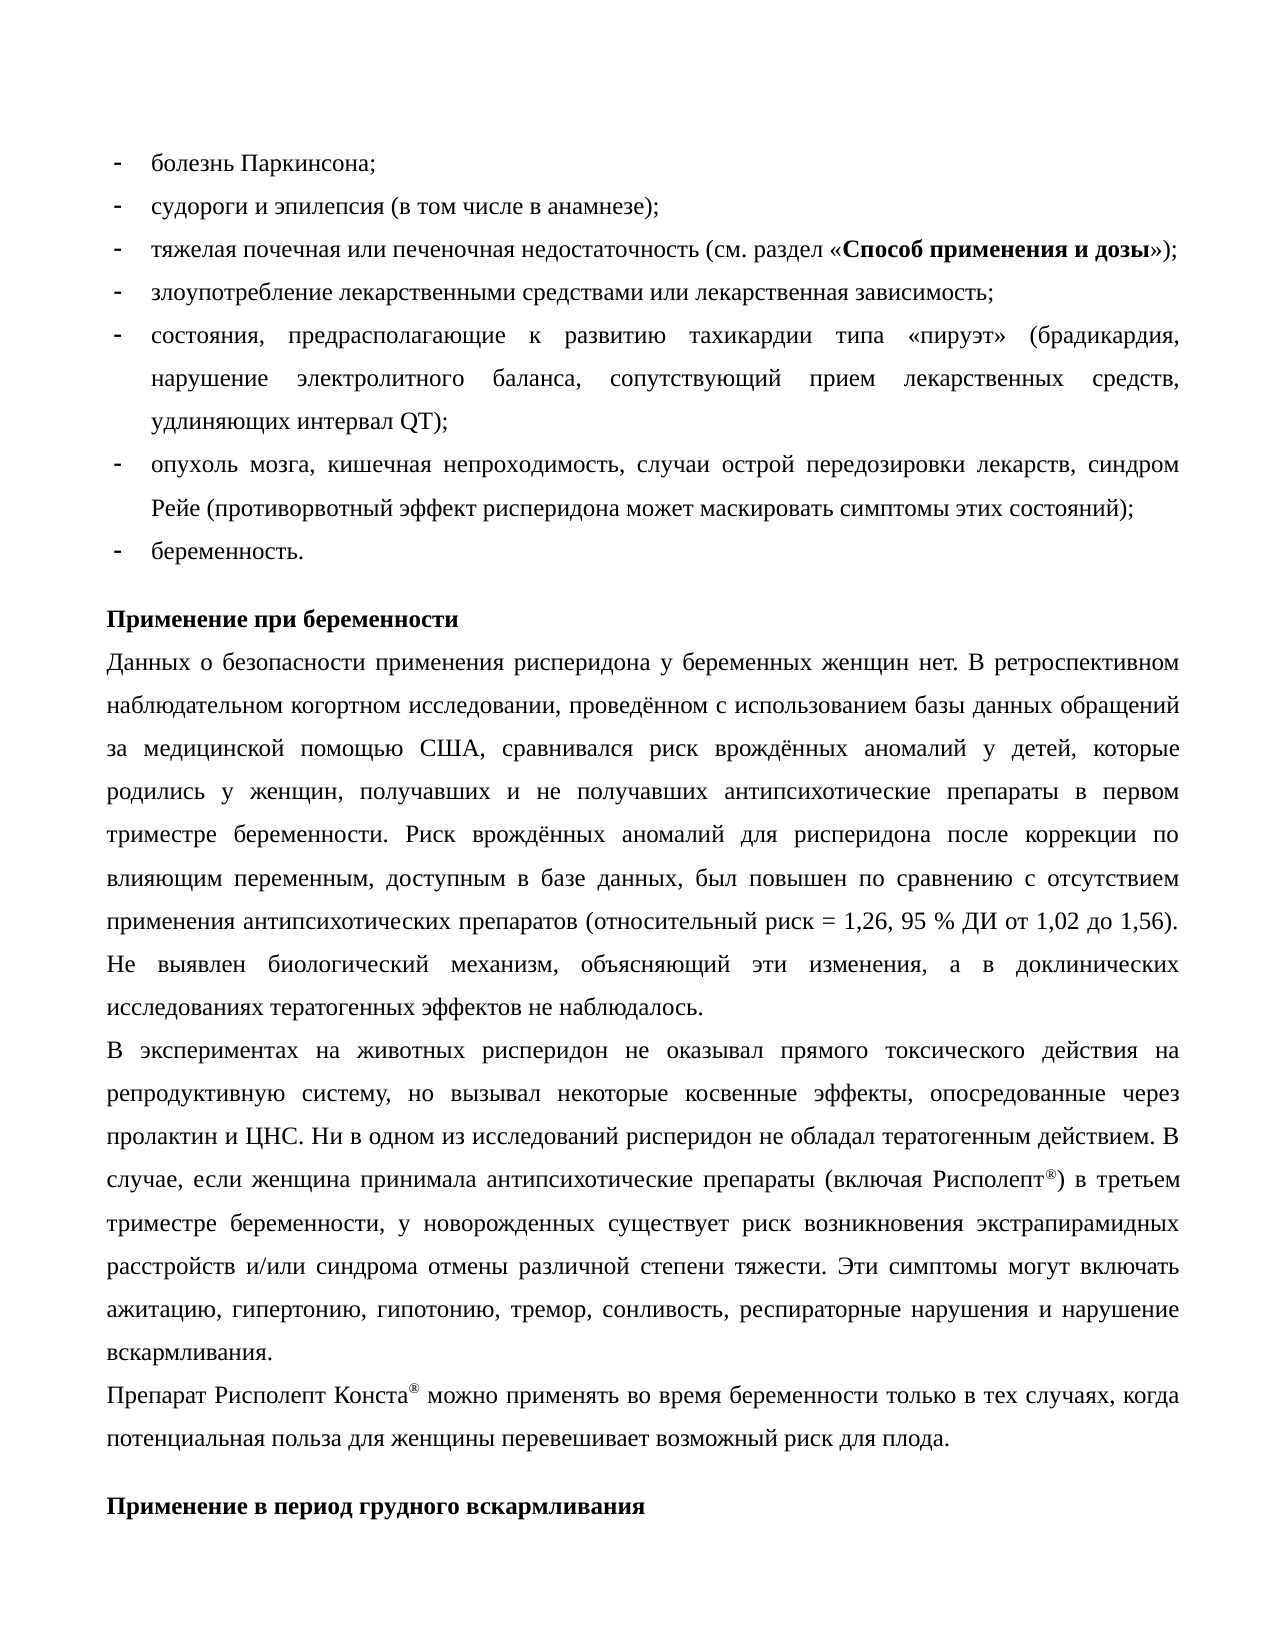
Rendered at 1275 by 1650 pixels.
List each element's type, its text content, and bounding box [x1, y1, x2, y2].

text Применение при беременности [106, 604, 1181, 633]
list судороги и эпилепсия (в том числе в анамнезе); [113, 191, 1181, 219]
text В экспериментах на животных рисперидон не оказывал прямого токсического действия на репродуктивную систему, но вызывал некоторые косвенные эффекты, опосредованные через пролактин и ЦНС. Ни в одном из исследований рисперидон не обладал тератогенным действием. В случае, если женщина принимала антипсихотические препараты (включая Рисполепт) в третьем триместре беременности, у новорожденных существует риск возникновения экстрапирамидных расстройств и/или синдрома отмены различной степени тяжести. Эти симптомы могут включать ажитацию, гипертонию, гипотонию, тремор, сонливость, респираторные нарушения и нарушение вскармливания. [106, 1035, 1181, 1366]
list тяжелая почечная или печеночная недостаточность (см. раздел «Способ применения и дозы»); [113, 234, 1181, 263]
text Применение в период грудного вскармливания [106, 1491, 1181, 1520]
list болезнь Паркинсона; [113, 148, 1181, 176]
text Данных о безопасности применения рисперидона у беременных женщин нет. В ретроспективном наблюдательном когортном исследовании, проведённом с использованием базы данных обращений за медицинской помощью США, сравнивался риск врождённых аномалий у детей, которые родились у женщин, получавших и не получавших антипсихотические препараты в первом триместре беременности. Риск врождённых аномалий для рисперидона после коррекции по влияющим переменным, доступным в базе данных, был повышен по сравнению с отсутствием применения антипсихотических препаратов (относительный риск = 1,26, 95 % ДИ от 1,02 до 1,56). Не выявлен биологический механизм, объясняющий эти изменения, а в доклинических исследованиях тератогенных эффектов не наблюдалось. [106, 647, 1181, 1021]
text Препарат Рисполепт Конста® можно применять во время беременности только в тех случаях, когда потенциальная польза для женщины перевешивает возможный риск для плода. [106, 1380, 1181, 1452]
list беременность. [113, 536, 1181, 564]
list состояния, предрасполагающие к развитию тахикардии типа «пируэт» (брадикардия, нарушение электролитного баланса, сопутствующий прием лекарственных средств, удлиняющих интервал QT); [113, 320, 1181, 435]
list злоупотребление лекарственными средствами или лекарственная зависимость; [113, 277, 1181, 306]
list опухоль мозга, кишечная непроходимость, случаи острой передозировки лекарств, синдром Рейе (противорвотный эффект рисперидона может маскировать симптомы этих состояний); [113, 449, 1181, 521]
